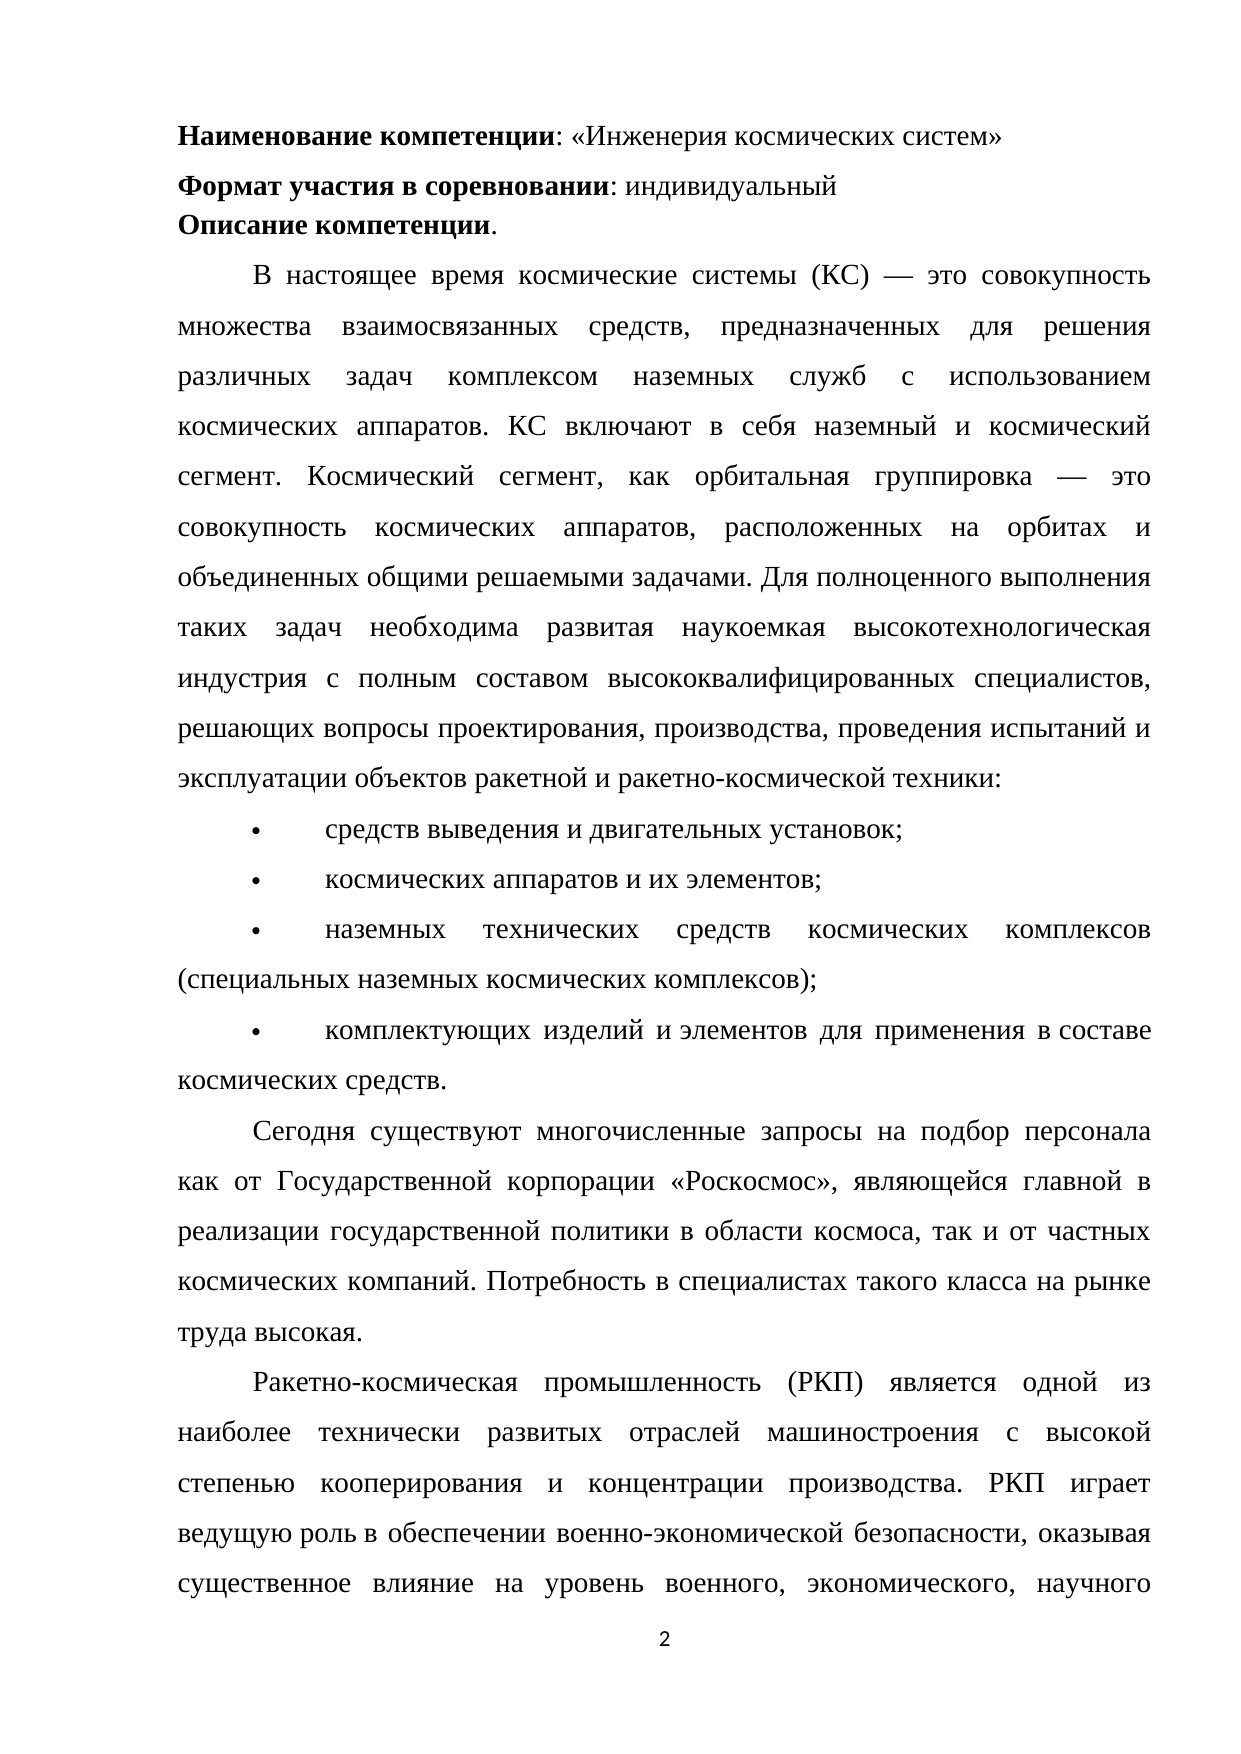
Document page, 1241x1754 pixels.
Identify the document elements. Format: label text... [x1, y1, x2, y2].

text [177, 1364, 1152, 1599]
text Описание компетенции. [177, 207, 1152, 241]
text Сегодня существуют многочисленные запросы на подбор персонала как от Государственной корпорации «Роскосмос», являющейся главной в реализации государственной политики в области космоса, так и от частных космических компаний. Потребность в специалистах такого класса на рынке труда высокая. [177, 1113, 1152, 1347]
list космических аппаратов и их элементов; [177, 861, 1152, 894]
list средств выведения и двигательных установок; [177, 811, 1152, 844]
text Наименование компетенции: «Инженерия космических систем» [177, 118, 1152, 152]
list наземных технических средств космических комплексов (специальных наземных космических комплексов); [177, 911, 1152, 995]
text В настоящее время космические системы (КС) — это совокупность множества взаимосвязанных средств, предназначенных для решения различных задач комплексом наземных служб с использованием космических аппаратов. КС включают в себя наземный и космический сегмент. Космический сегмент, как орбитальная группировка — это совокупность космических аппаратов, расположенных на орбитах и объединенных общими решаемыми задачами. Для полноценного выполнения таких задач необходима развитая наукоемкая высокотехнологическая индустрия с полным составом высококвалифицированных специалистов, решающих вопросы проектирования, производства, проведения испытаний и эксплуатации объектов ракетной и ракетно-космической техники: [177, 257, 1152, 794]
text Формат участия в соревновании: индивидуальный [177, 168, 1152, 202]
list комплектующих изделий и элементов для применения в составе космических средств. [177, 1012, 1152, 1096]
